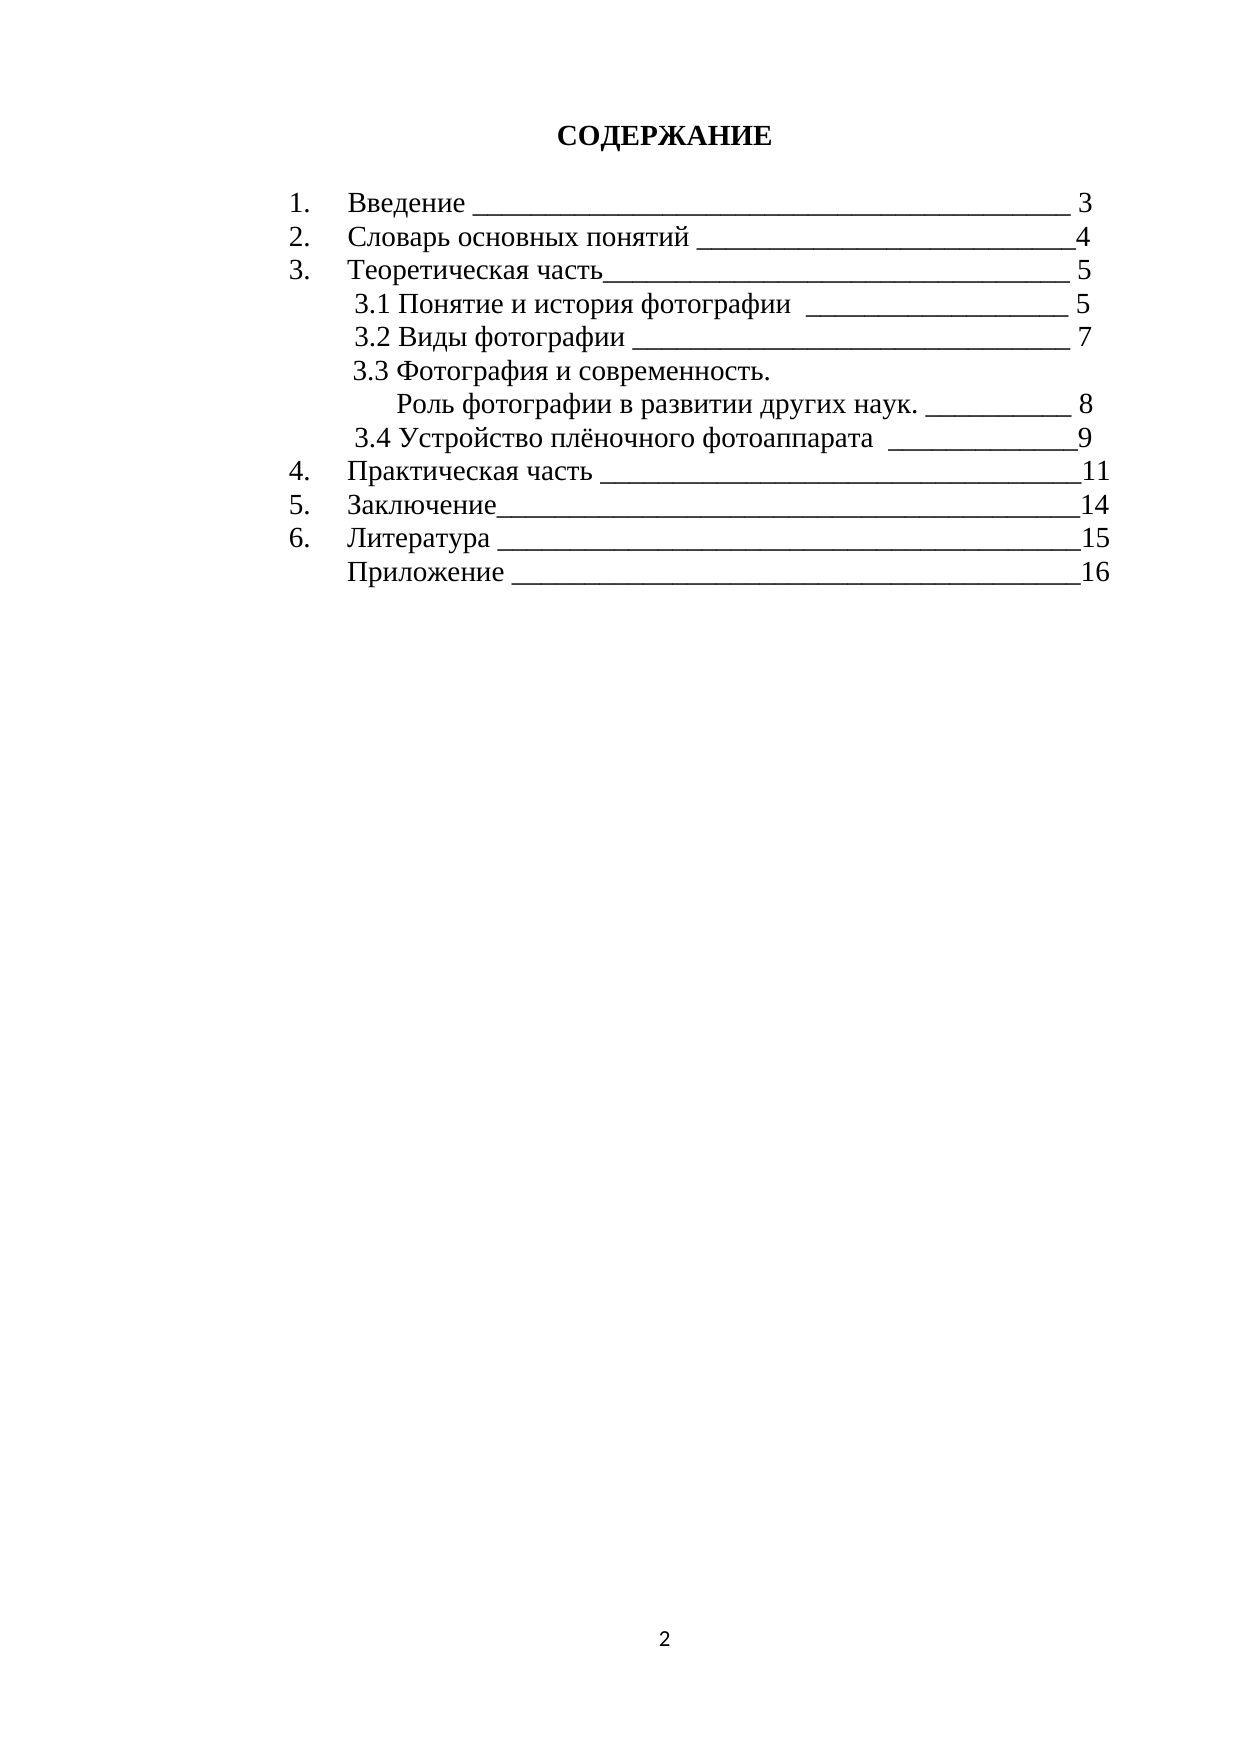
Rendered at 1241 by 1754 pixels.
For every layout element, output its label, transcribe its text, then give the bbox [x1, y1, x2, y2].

text 3.1 Понятие и история фотографии __________________ 5 [288, 286, 1152, 319]
text 6. Литература ________________________________________15 [288, 521, 1152, 554]
text 3.2 Виды фотографии ______________________________ 7 [288, 319, 1152, 353]
text 3. Теоретическая часть________________________________ 5 [288, 252, 1152, 286]
text 3.3 Фотография и современность. [177, 353, 1152, 386]
text 4. Практическая часть _________________________________11 [288, 453, 1152, 487]
list Введение _________________________________________ 3 [288, 185, 1152, 219]
text Роль фотографии в развитии других наук. __________ 8 [177, 386, 1152, 420]
text СОДЕРЖАНИЕ [177, 118, 1152, 152]
text Приложение _______________________________________16 [288, 554, 1152, 588]
text 5. Заключение________________________________________14 [288, 487, 1152, 521]
text 3.4 Устройство плёночного фотоаппарата _____________9 [288, 420, 1152, 453]
list Словарь основных понятий __________________________4 [288, 219, 1152, 252]
